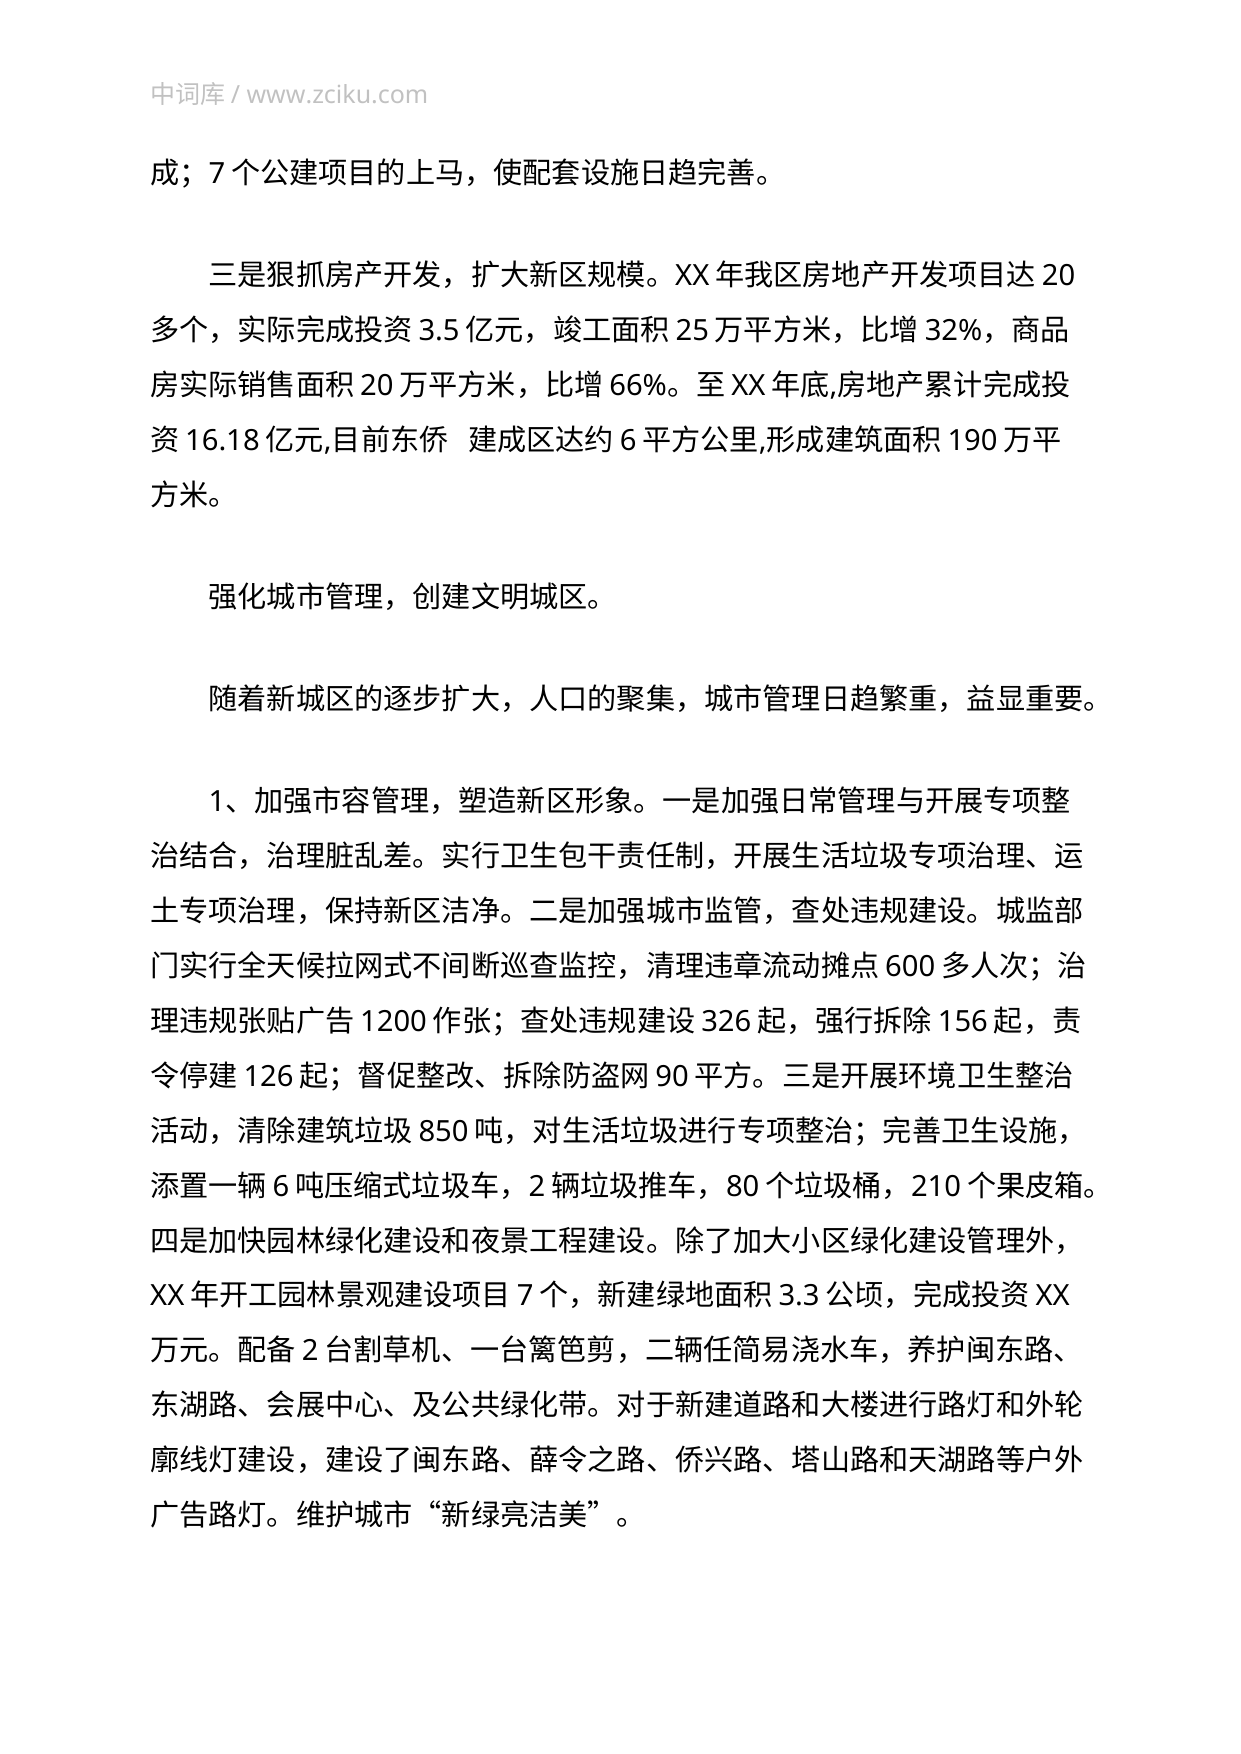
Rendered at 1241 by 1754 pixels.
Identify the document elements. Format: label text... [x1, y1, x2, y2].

text 强化城市管理，创建文明城区。 [150, 574, 1090, 616]
text 三是狠抓房产开发，扩大新区规模。XX年我区房地产开发项目达20多个，实际完成投资3.5亿元，竣工面积25万平方米，比增32%，商品房实际销售面积20万平方米，比增66%。至XX年底,房地产累计完成投资16.18亿元,目前东侨 建成区达约6平方公里,形成建筑面积190万平方米。 [150, 252, 1090, 514]
text 1、加强市容管理，塑造新区形象。一是加强日常管理与开展专项整治结合，治理脏乱差。实行卫生包干责任制，开展生活垃圾专项治理、运土专项治理，保持新区洁净。二是加强城市监管，查处违规建设。城监部门实行全天候拉网式不间断巡查监控，清理违章流动摊点600多人次；治理违规张贴广告1200作张；查处违规建设326起，强行拆除156起，责令停建126起；督促整改、拆除防盗网90平方。三是开展环境卫生整治活动，清除建筑垃圾850吨，对生活垃圾进行专项整治；完善卫生设施，添置一辆6吨压缩式垃圾车，2辆垃圾推车，80个垃圾桶，210个果皮箱。四是加快园林绿化建设和夜景工程建设。除了加大小区绿化建设管理外，XX年开工园林景观建设项目7个，新建绿地面积3.3公顷，完成投资XX万元。配备2台割草机、一台篱笆剪，二辆任简易浇水车，养护闽东路、东湖路、会展中心、及公共绿化带。对于新建道路和大楼进行路灯和外轮廓线灯建设，建设了闽东路、薛令之路、侨兴路、塔山路和天湖路等户外广告路灯。维护城市“新绿亮洁美”。 [150, 777, 1090, 1534]
text 随着新城区的逐步扩大，人口的聚集，城市管理日趋繁重，益显重要。 [150, 676, 1090, 718]
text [150, 150, 1090, 192]
